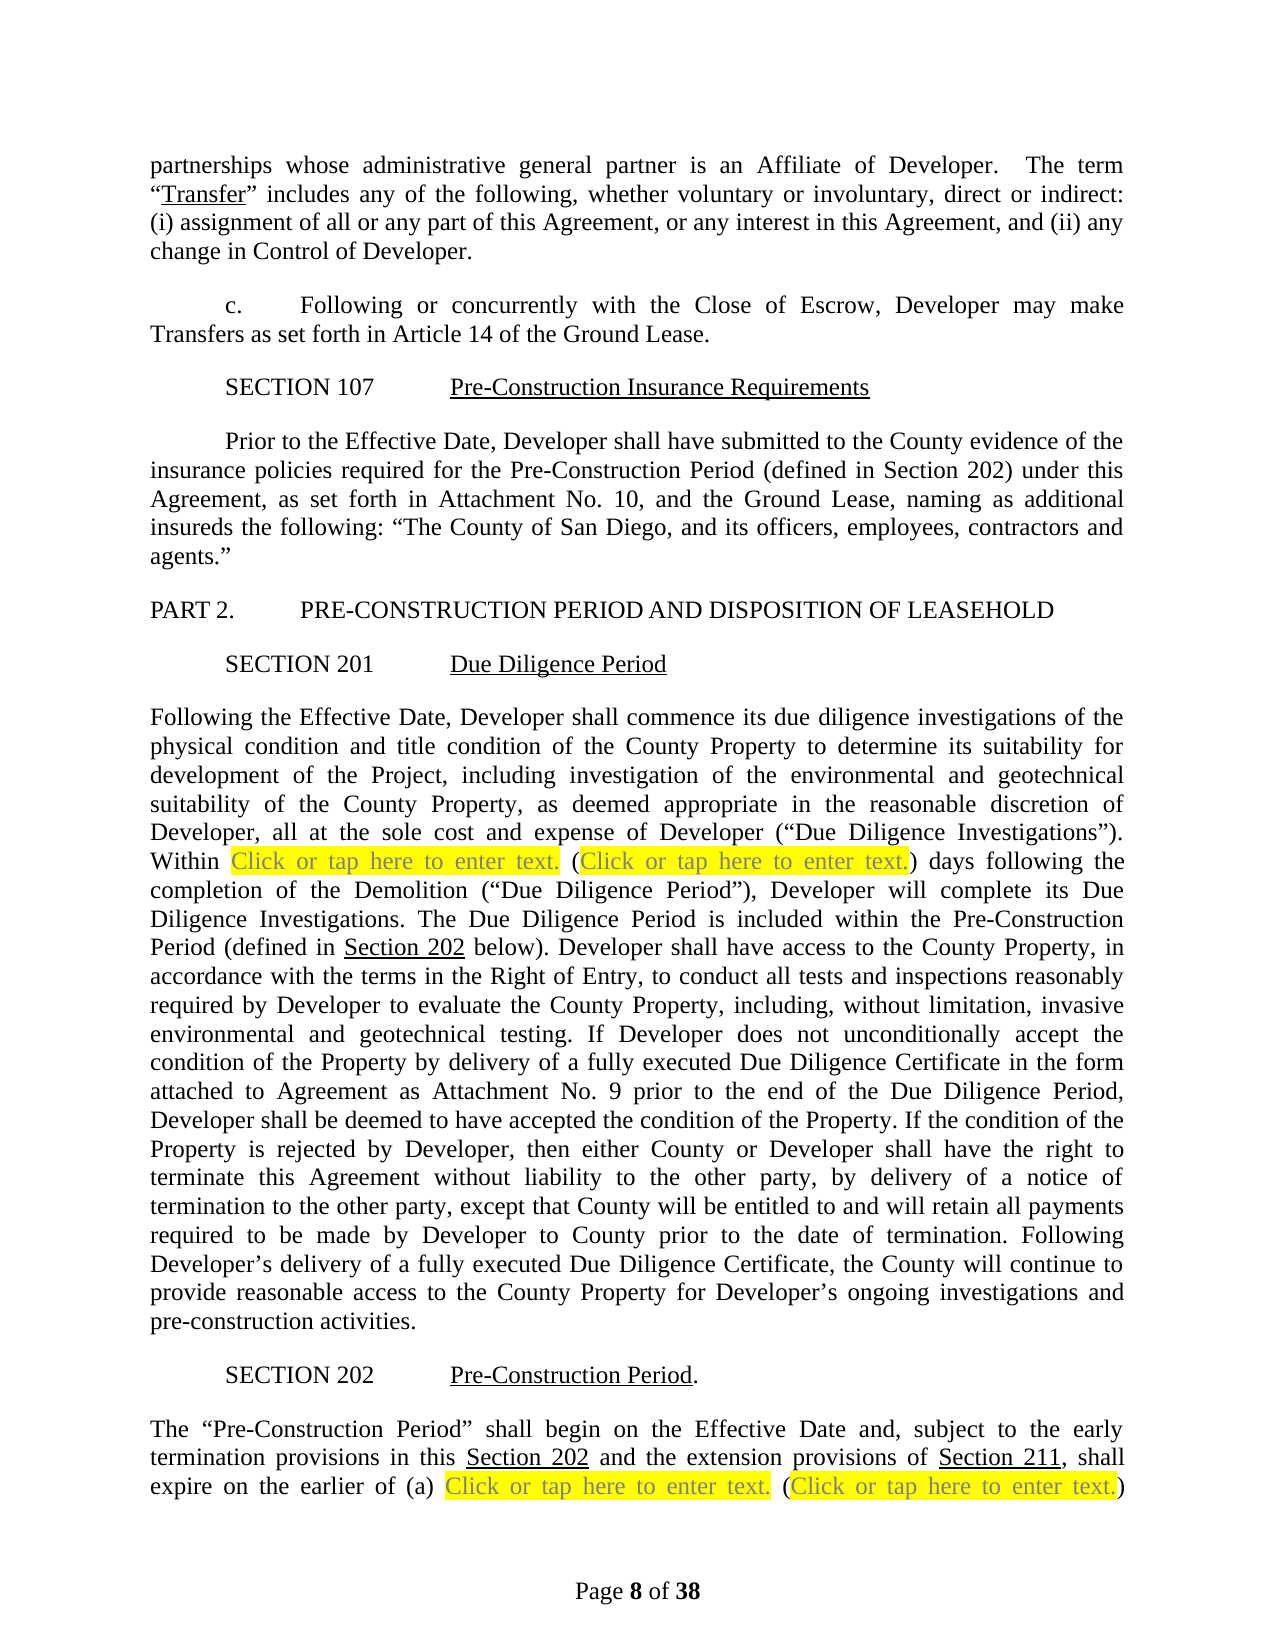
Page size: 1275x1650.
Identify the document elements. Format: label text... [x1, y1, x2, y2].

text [150, 150, 1125, 265]
subtitle SECTION 201 Due Diligence Period [150, 649, 1125, 677]
text SECTION 202 Pre-Construction Period. [150, 1360, 1125, 1389]
text Prior to the Effective Date, Developer shall have submitted to the County evidence of the insurance policies required for the Pre-Construction Period (defined in Section 202) under this Agreement, as set forth in Attachment No. 10, and the Ground Lease, naming as additional insureds the following: “The County of San Diego, and its officers, employees, contractors and agents.” [150, 426, 1125, 570]
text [150, 1414, 1125, 1500]
text Following the Effective Date, Developer shall commence its due diligence investigations of the physical condition and title condition of the County Property to determine its suitability for development of the Project, including investigation of the environmental and geotechnical suitability of the County Property, as deemed appropriate in the reasonable discretion of Developer, all at the sole cost and expense of Developer (“Due Diligence Investigations”). Within () days following the completion of the Demolition (“Due Diligence Period”), Developer will complete its Due Diligence Investigations. The Due Diligence Period is included within the Pre-Construction Period (defined in Section 202 below). Developer shall have access to the County Property, in accordance with the terms in the Right of Entry, to conduct all tests and inspections reasonably required by Developer to evaluate the County Property, including, without limitation, invasive environmental and geotechnical testing. If Developer does not unconditionally accept the condition of the Property by delivery of a fully executed Due Diligence Certificate in the form attached to Agreement as Attachment No. 9 prior to the end of the Due Diligence Period, Developer shall be deemed to have accepted the condition of the Property. If the condition of the Property is rejected by Developer, then either County or Developer shall have the right to terminate this Agreement without liability to the other party, by delivery of a notice of termination to the other party, except that County will be entitled to and will retain all payments required to be made by Developer to County prior to the date of termination. Following Developer’s delivery of a fully executed Due Diligence Certificate, the County will continue to provide reasonable access to the County Property for Developer’s ongoing investigations and pre-construction activities. [150, 702, 1125, 1335]
subtitle SECTION 107 Pre-Construction Insurance Requirements [150, 372, 1125, 401]
subtitle PART 2. PRE-CONSTRUCTION PERIOD AND DISPOSITION OF LEASEHOLD [150, 595, 1125, 624]
text c. Following or concurrently with the Close of Escrow, Developer may make Transfers as set forth in Article 14 of the Ground Lease. [150, 290, 1125, 347]
